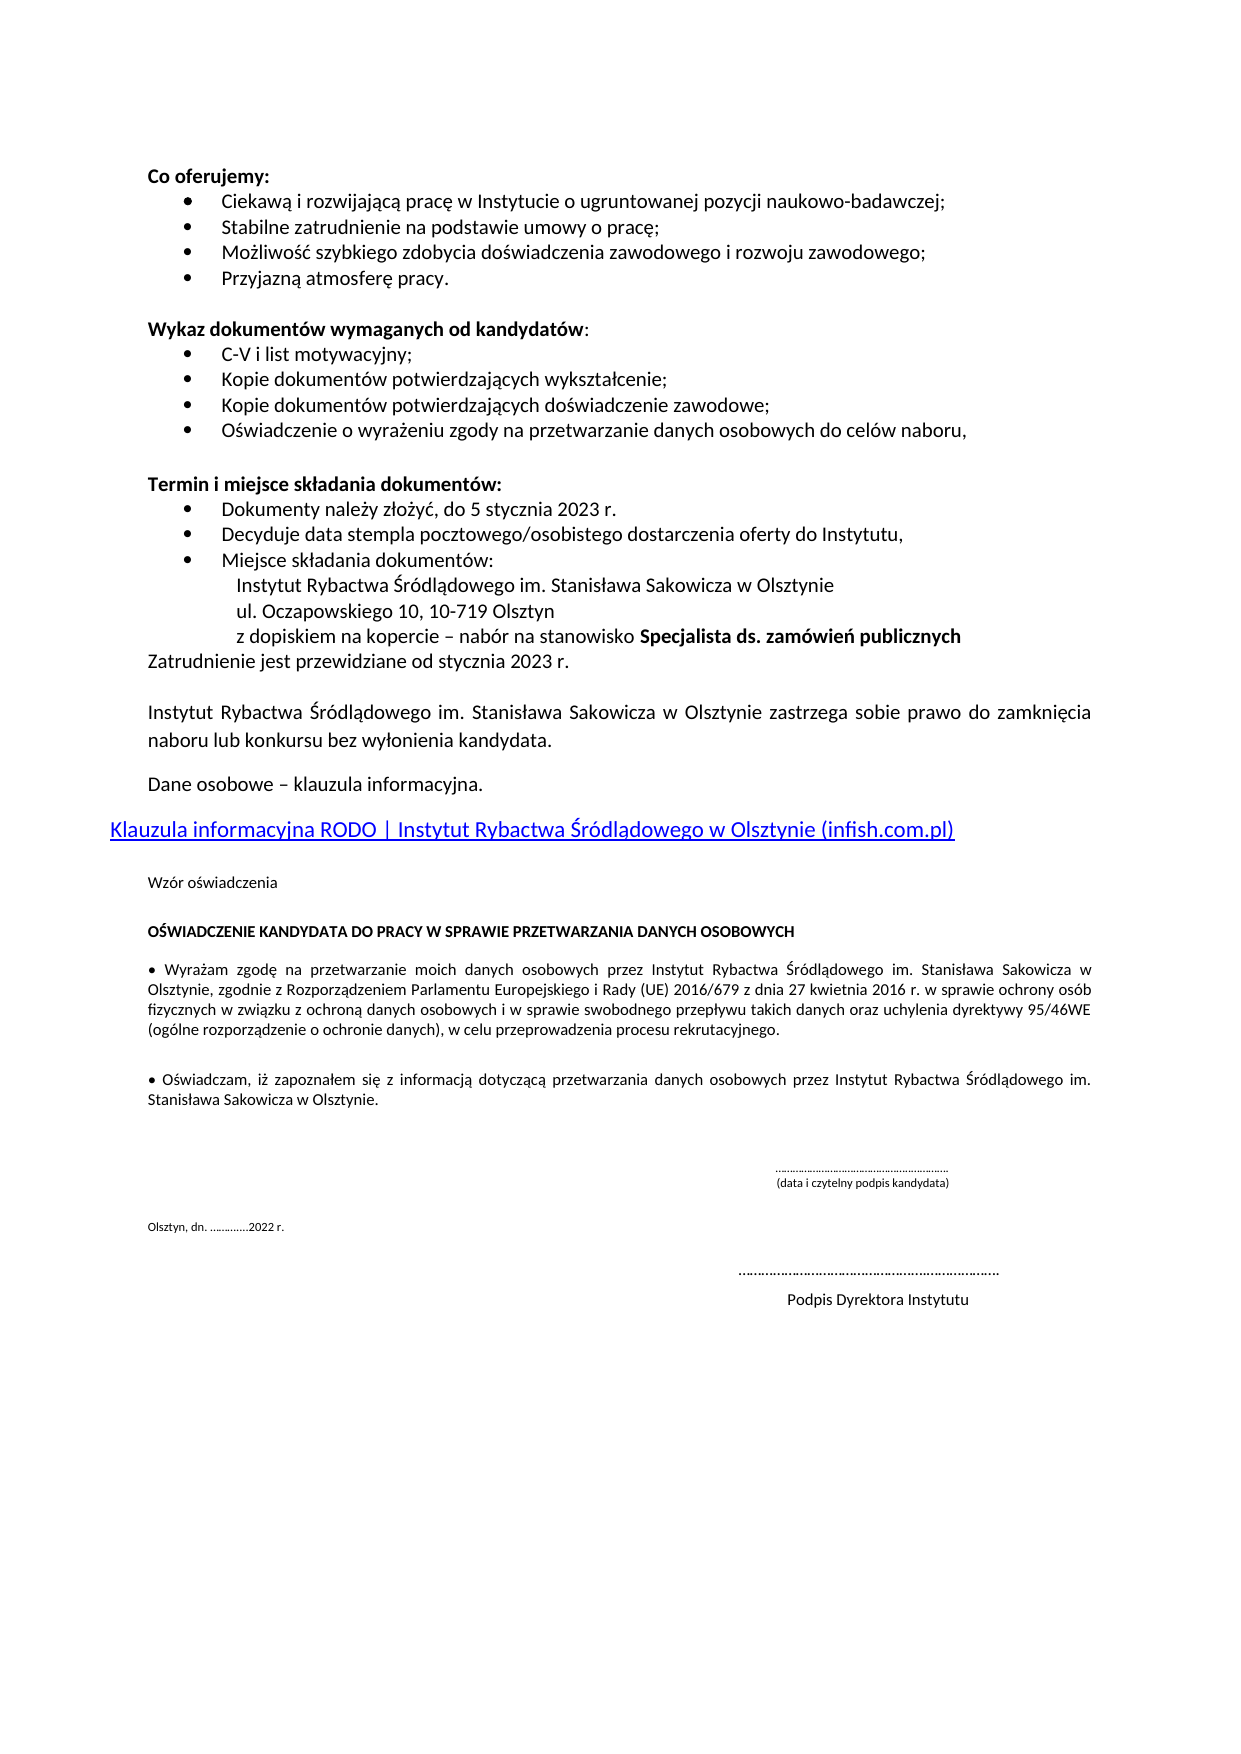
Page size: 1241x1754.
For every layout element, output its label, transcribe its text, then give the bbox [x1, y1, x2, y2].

list Dokumenty należy złożyć, do 5 stycznia 2023 r. [184, 496, 1093, 522]
text ………………………………………….………………. [738, 1259, 1093, 1279]
text • Wyrażam zgodę na przetwarzanie moich danych osobowych przez Instytut Rybactwa Śródlądowego im. Stanisława Sakowicza w Olsztynie, zgodnie z Rozporządzeniem Parlamentu Europejskiego i Rady (UE) 2016/679 z dnia 27 kwietnia 2016 r. w sprawie ochrony osób fizycznych w związku z ochroną danych osobowych i w sprawie swobodnego przepływu takich danych oraz uchylenia dyrektywy 95/46WE (ogólne rozporządzenie o ochronie danych), w celu przeprowadzenia procesu rekrutacyjnego. [148, 959, 1093, 1040]
text Wzór oświadczenia [148, 872, 1093, 893]
text z dopiskiem na kopercie – nabór na stanowisko Specjalista ds. zamówień publicznych [236, 623, 1093, 649]
list Możliwość szybkiego zdobycia doświadczenia zawodowego i rozwoju zawodowego; [184, 239, 1093, 265]
list Ciekawą i rozwijającą pracę w Instytucie o ugruntowanej pozycji naukowo-badawczej; [184, 189, 1093, 214]
text Podpis Dyrektora Instytutu [738, 1289, 1093, 1310]
list Kopie dokumentów potwierdzających doświadczenie zawodowe; [184, 392, 1093, 417]
list Oświadczenie o wyrażeniu zgody na przetwarzanie danych osobowych do celów naboru, [184, 417, 1093, 443]
text Olsztyn, dn. ………....2022 r. [148, 1219, 1093, 1235]
text Zatrudnienie jest przewidziane od stycznia 2023 r. [148, 649, 1093, 674]
text • Oświadczam, iż zapoznałem się z informacją dotyczącą przetwarzania danych osobowych przez Instytut Rybactwa Śródlądowego im. Stanisława Sakowicza w Olsztynie. [148, 1069, 1093, 1110]
list Stabilne zatrudnienie na podstawie umowy o pracę; [184, 214, 1093, 239]
text Instytut Rybactwa Śródlądowego im. Stanisława Sakowicza w Olsztynie zastrzega sobie prawo do zamknięcia naboru lub konkursu bez wyłonienia kandydata. [148, 699, 1093, 752]
text Instytut Rybactwa Śródlądowego im. Stanisława Sakowicza w Olsztynie [236, 572, 1093, 598]
text Co oferujemy: [148, 163, 1093, 189]
text (data i czytelny podpis kandydata) [768, 1175, 1093, 1190]
text ul. Oczapowskiego 10, 10-719 Olsztyn [236, 598, 1093, 623]
list C-V i list motywacyjny; [184, 341, 1093, 367]
text Termin i miejsce składania dokumentów: [148, 471, 1093, 496]
text Wykaz dokumentów wymaganych od kandydatów: [148, 316, 1093, 341]
text ………………………………………..…………. [768, 1160, 1093, 1175]
text Dane osobowe – klauzula informacyjna. [148, 771, 1093, 796]
text Klauzula informacyjna RODO | Instytut Rybactwa Śródlądowego w Olsztynie (infish.com.pl) [110, 815, 1093, 843]
list Przyjazną atmosferę pracy. [184, 265, 1093, 290]
list Kopie dokumentów potwierdzających wykształcenie; [184, 367, 1093, 392]
list Miejsce składania dokumentów: [184, 547, 1093, 572]
list Decyduje data stempla pocztowego/osobistego dostarczenia oferty do Instytutu, [184, 522, 1093, 547]
text OŚWIADCZENIE KANDYDATA DO PRACY W SPRAWIE PRZETWARZANIA DANYCH OSOBOWYCH [148, 922, 1093, 942]
